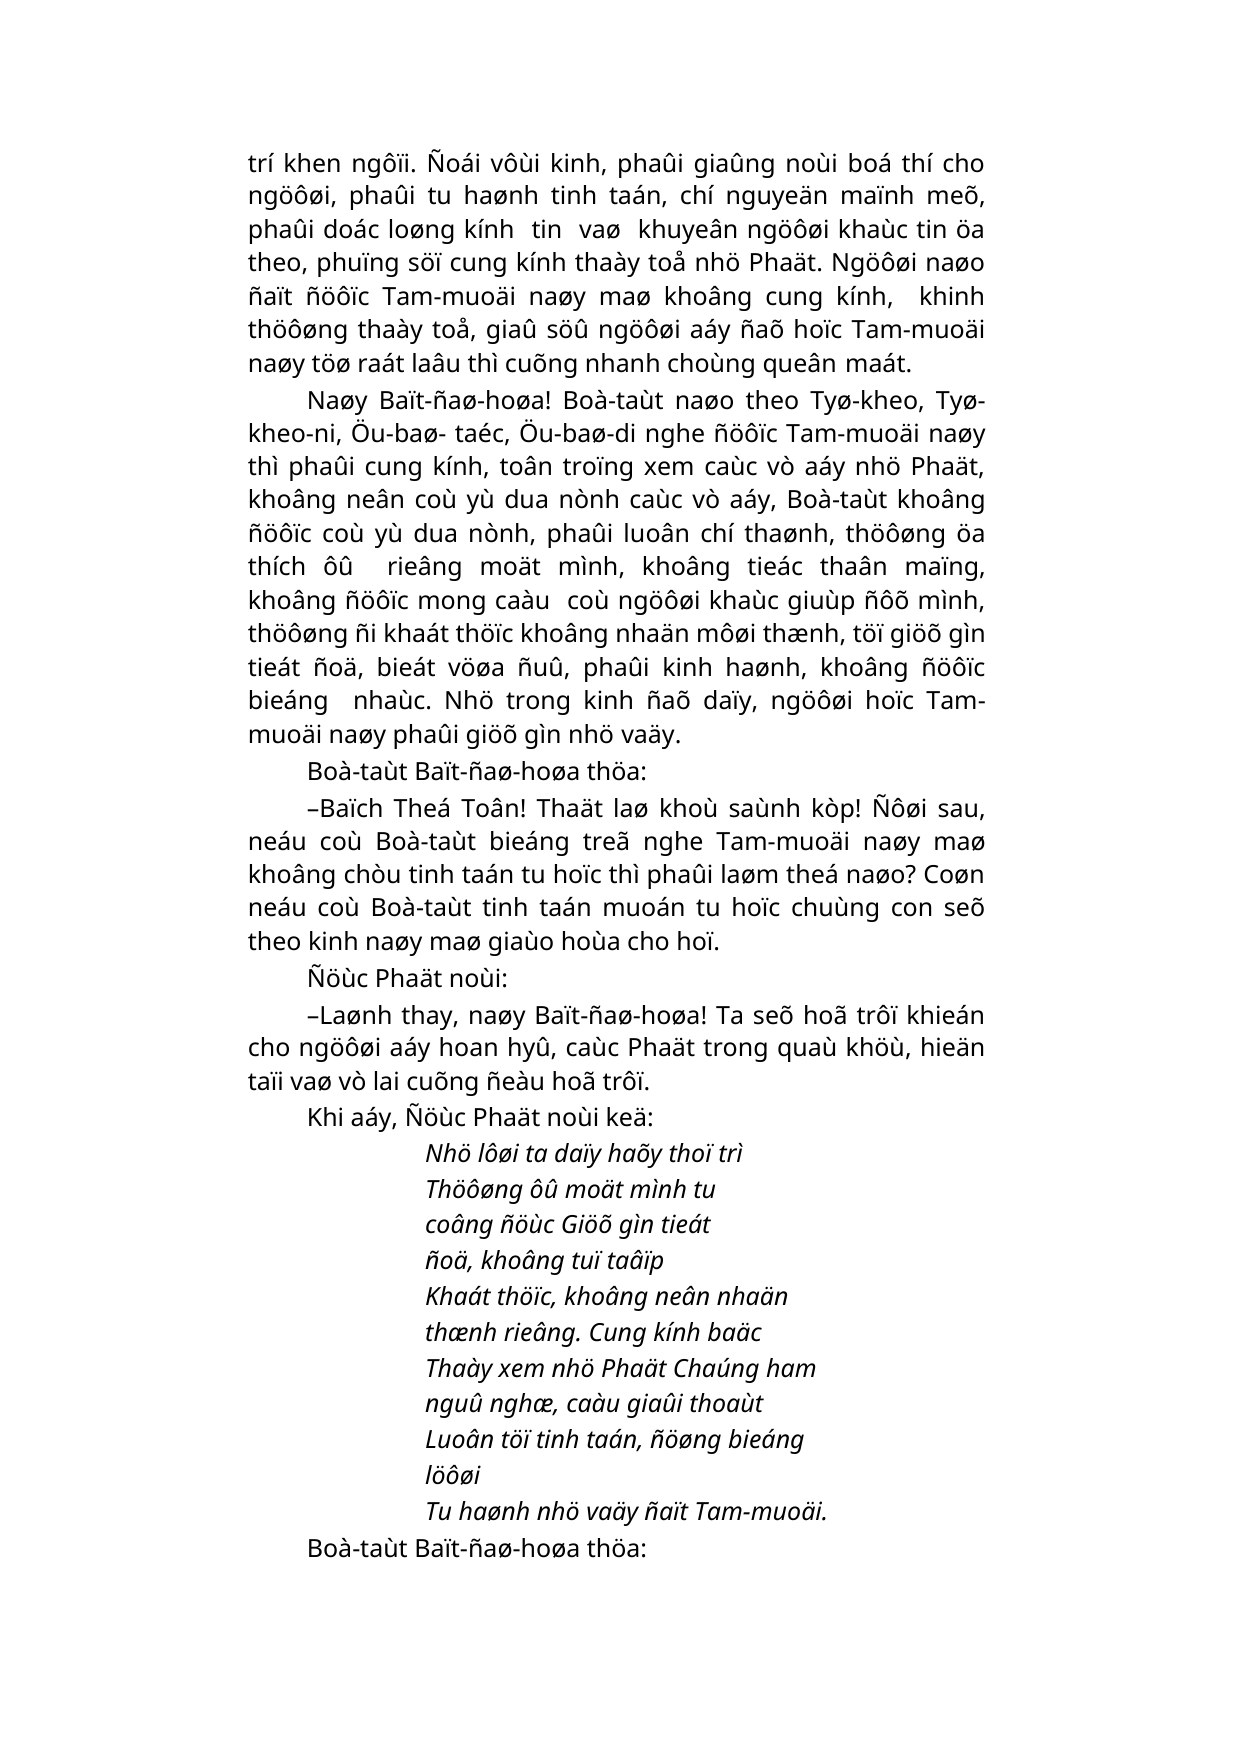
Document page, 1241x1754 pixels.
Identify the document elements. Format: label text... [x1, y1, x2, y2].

text Boà-taùt Baït-ñaø-hoøa thöa: [307, 1531, 1065, 1564]
text Nhö lôøi ta daïy haõy thoï trì Thöôøng ôû moät mình tu coâng ñöùc Giöõ gìn tieát ñoä, khoâng tuï taâïp [425, 1136, 755, 1277]
text Boà-taùt Baït-ñaø-hoøa thöa: [307, 753, 1065, 787]
text –Laønh thay, naøy Baït-ñaø-hoøa! Ta seõ hoã trôï khieán cho ngöôøi aáy hoan hyû, caùc Phaät trong quaù khöù, hieän taïi vaø vò lai cuõng ñeàu hoã trôï. [248, 997, 986, 1098]
text –Baïch Theá Toân! Thaät laø khoù saùnh kòp! Ñôøi sau, neáu coù Boà-taùt bieáng treã nghe Tam-muoäi naøy maø khoâng chòu tinh taán tu hoïc thì phaûi laøm theá naøo? Coøn neáu coù Boà-taùt tinh taán muoán tu hoïc chuùng con seõ theo kinh naøy maø giaùo hoùa cho hoï. [248, 791, 986, 958]
text Tu haønh nhö vaäy ñaït Tam-muoäi. [425, 1494, 1065, 1528]
text Khaát thöïc, khoâng neân nhaän thænh rieâng. Cung kính baäc Thaày xem nhö Phaät Chaúng ham nguû nghæ, caàu giaûi thoaùt Luoân töï tinh taán, ñöøng bieáng löôøi [425, 1279, 832, 1491]
text Ñöùc Phaät noùi: [307, 960, 1065, 994]
text Naøy Baït-ñaø-hoøa! Boà-taùt naøo theo Tyø-kheo, Tyø-kheo-ni, Öu-baø- taéc, Öu-baø-di nghe ñöôïc Tam-muoäi naøy thì phaûi cung kính, toân troïng xem caùc vò aáy nhö Phaät, khoâng neân coù yù dua nònh caùc vò aáy, Boà-taùt khoâng ñöôïc coù yù dua nònh, phaûi luoân chí thaønh, thöôøng öa thích ôû rieâng moät mình, khoâng tieác thaân maïng, khoâng ñöôïc mong caàu coù ngöôøi khaùc giuùp ñôõ mình, thöôøng ñi khaát thöïc khoâng nhaän môøi thænh, töï giöõ gìn tieát ñoä, bieát vöøa ñuû, phaûi kinh haønh, khoâng ñöôïc bieáng nhaùc. Nhö trong kinh ñaõ daïy, ngöôøi hoïc Tam-muoäi naøy phaûi giöõ gìn nhö vaäy. [248, 383, 986, 750]
text trí khen ngôïi. Ñoái vôùi kinh, phaûi giaûng noùi boá thí cho ngöôøi, phaûi tu haønh tinh taán, chí nguyeän maïnh meõ, phaûi doác loøng kính tin vaø khuyeân ngöôøi khaùc tin öa theo, phuïng söï cung kính thaày toå nhö Phaät. Ngöôøi naøo ñaït ñöôïc Tam-muoäi naøy maø khoâng cung kính, khinh thöôøng thaày toå, giaû söû ngöôøi aáy ñaõ hoïc Tam-muoäi naøy töø raát laâu thì cuõng nhanh choùng queân maát. [248, 145, 986, 379]
text Khi aáy, Ñöùc Phaät noùi keä: [307, 1100, 1065, 1134]
